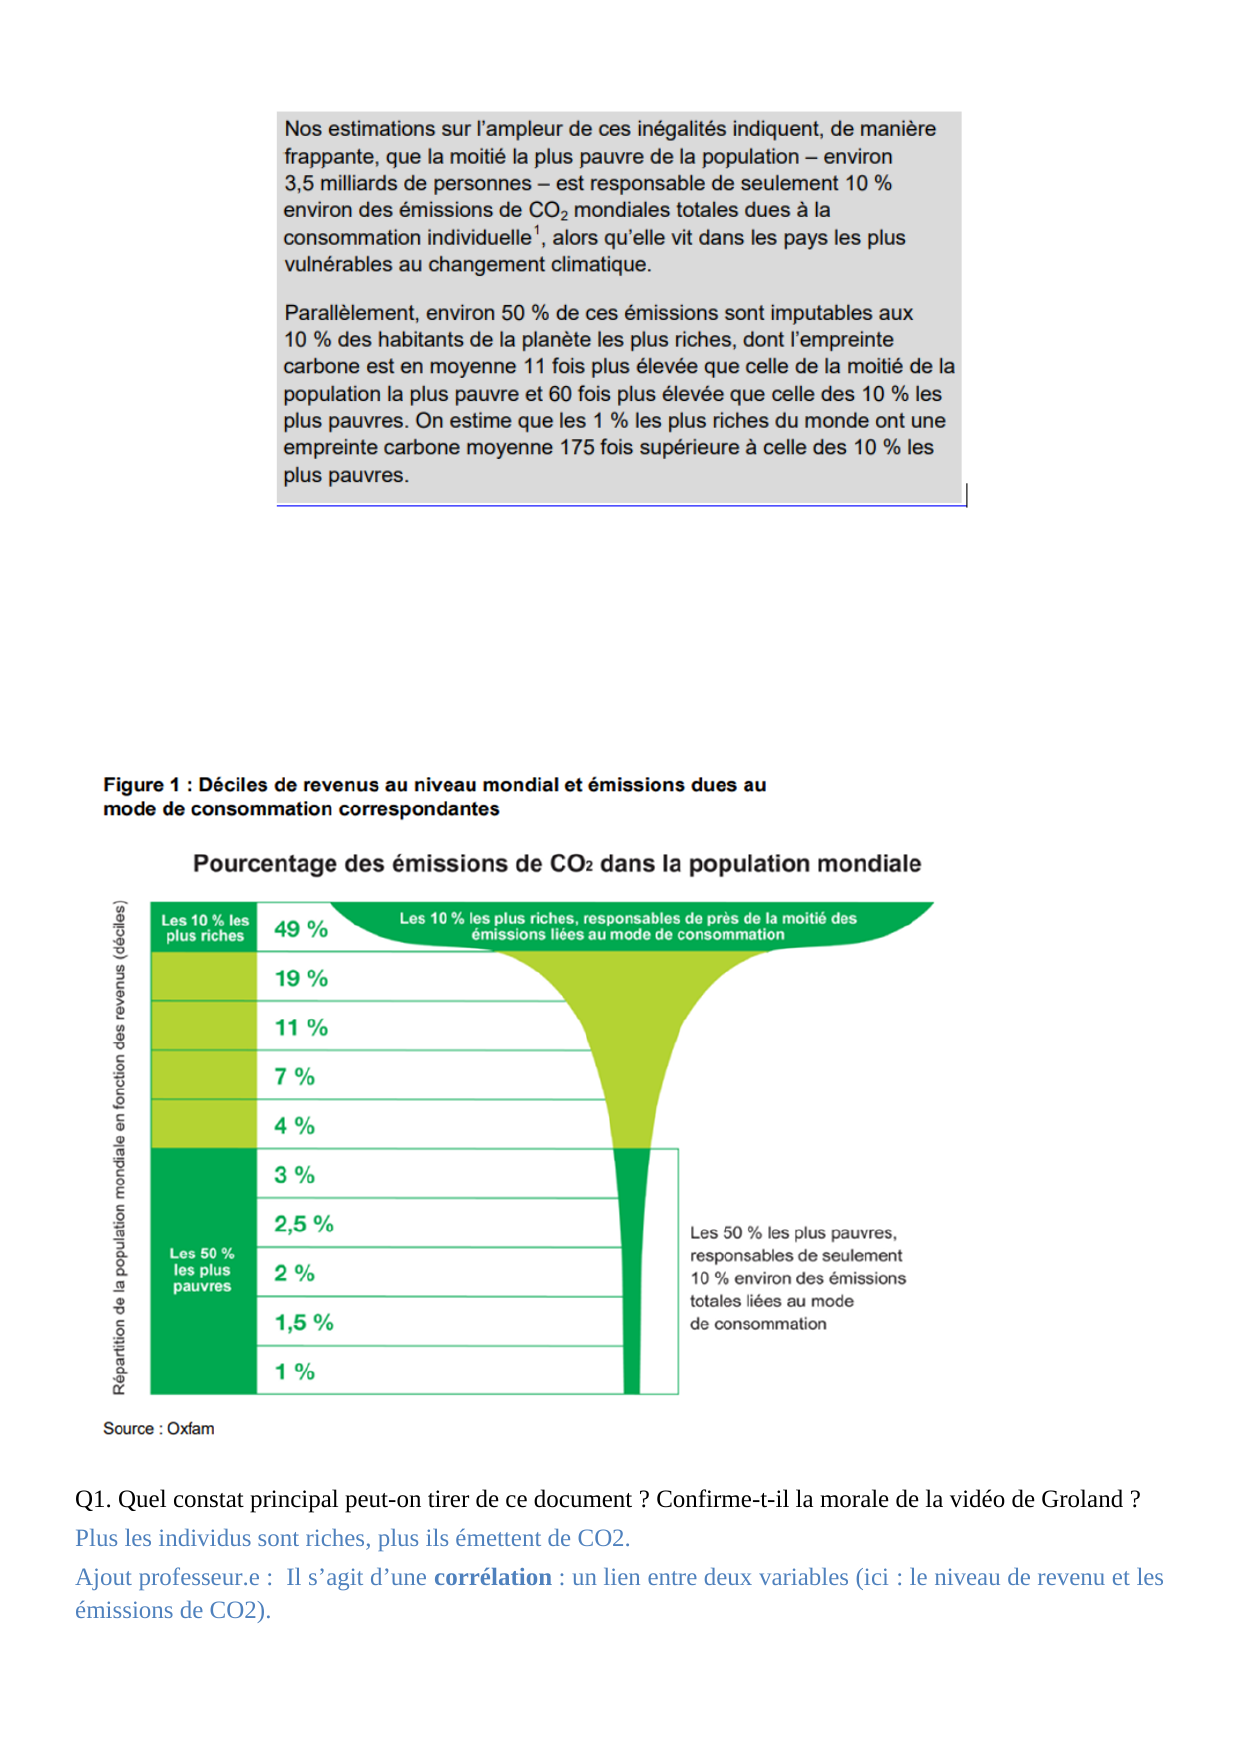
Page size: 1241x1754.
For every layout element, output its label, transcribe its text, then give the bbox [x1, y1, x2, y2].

picture [270, 107, 970, 510]
text Ajout professeur.e : Il s’agit d’une corrélation : un lien entre deux variables (ici : le niveau de revenu et les émissions de CO2). [75, 1562, 1165, 1624]
text Q1. Quel constat principal peut-on tirer de ce document ? Confirme-t-il la morale de la vidéo de Groland ? [75, 1484, 1165, 1513]
picture [75, 762, 958, 1442]
text Plus les individus sont riches, plus ils émettent de CO2. [75, 1523, 1165, 1552]
